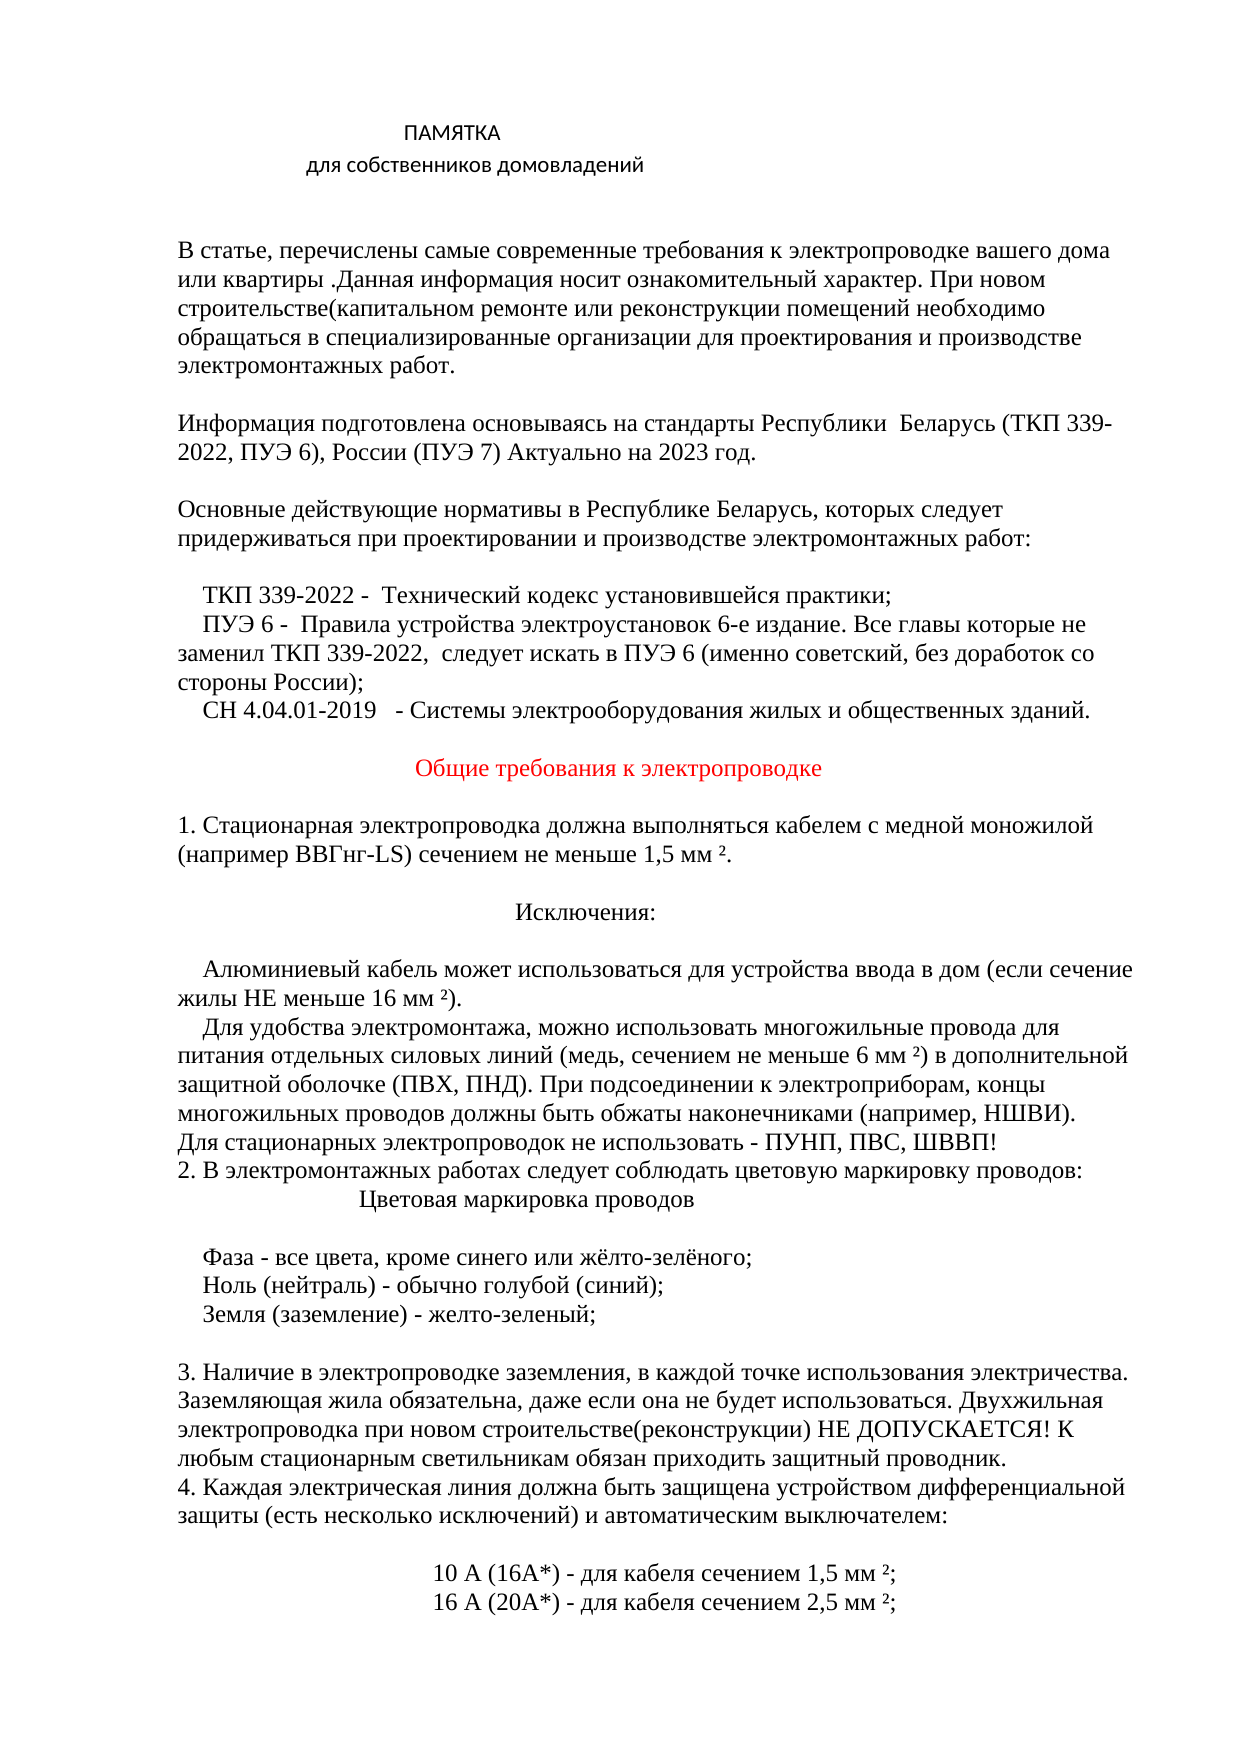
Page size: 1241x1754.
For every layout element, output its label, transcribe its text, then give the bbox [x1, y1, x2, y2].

text Алюминиевый кабель может использоваться для устройства ввода в дом (если сечение жилы НЕ меньше 16 мм ²). [177, 954, 1152, 1012]
text СН 4.04.01-2019 - Системы электрооборудования жилых и общественных зданий. [177, 696, 1152, 724]
text 2. В электромонтажных работах следует соблюдать цветовую маркировку проводов: [177, 1156, 1152, 1184]
text 4. Каждая электрическая линия должна быть защищена устройством дифференциальной защиты (есть несколько исключений) и автоматическим выключателем: [177, 1472, 1152, 1529]
text Основные действующие нормативы в Республике Беларусь, которых следует придерживаться при проектировании и производстве электромонтажных работ: [177, 494, 1152, 552]
text ПАМЯТКА [177, 118, 1152, 146]
text Информация подготовлена основываясь на стандарты Республики Беларусь (ТКП 339-2022, ПУЭ 6), России (ПУЭ 7) Актуально на 2023 год. [177, 408, 1152, 466]
text для собственников домовладений [177, 150, 1152, 178]
text 16 А (20А*) - для кабеля сечением 2,5 мм ²; [177, 1587, 1152, 1616]
text Для удобства электромонтажа, можно использовать многожильные провода для питания отдельных силовых линий (медь, сечением не меньше 6 мм ²) в дополнительной защитной оболочке (ПВХ, ПНД). При подсоединении к электроприборам, концы многожильных проводов должны быть обжаты наконечниками (например, НШВИ). [177, 1012, 1152, 1127]
text 10 А (16А*) - для кабеля сечением 1,5 мм ²; [177, 1558, 1152, 1587]
text 1. Стационарная электропроводка должна выполняться кабелем с медной моножилой (например ВВГнг-LS) сечением не меньше 1,5 мм ². [177, 811, 1152, 868]
text Для стационарных электропроводок не использовать - ПУНП, ПВС, ШВВП! [177, 1127, 1152, 1156]
text Цветовая маркировка проводов [177, 1184, 1152, 1213]
text ТКП 339-2022 - Технический кодекс установившейся практики; [177, 581, 1152, 609]
text Общие требования к электропроводке [177, 753, 1152, 782]
text ПУЭ 6 - Правила устройства электроустановок 6-е издание. Все главы которые не заменил ТКП 339-2022, следует искать в ПУЭ 6 (именно советский, без доработок со стороны России); [177, 609, 1152, 696]
text Фаза - все цвета, кроме синего или жёлто-зелёного; [177, 1242, 1152, 1271]
text 3. Наличие в электропроводке заземления, в каждой точке использования электричества. Заземляющая жила обязательна, даже если она не будет использоваться. Двухжильная электропроводка при новом строительстве(реконструкции) НЕ ДОПУСКАЕТСЯ! К любым стационарным светильникам обязан приходить защитный проводник. [177, 1357, 1152, 1472]
text В статье, перечислены самые современные требования к электропроводке вашего дома или квартиры .Данная информация носит ознакомительный характер. При новом строительстве(капитальном ремонте или реконструкции помещений необходимо обращаться в специализированные организации для проектирования и производстве электромонтажных работ. [177, 236, 1152, 379]
text Ноль (нейтраль) - обычно голубой (синий); [177, 1271, 1152, 1299]
text Земля (заземление) - желто-зеленый; [177, 1299, 1152, 1328]
text Исключения: [177, 897, 1152, 926]
